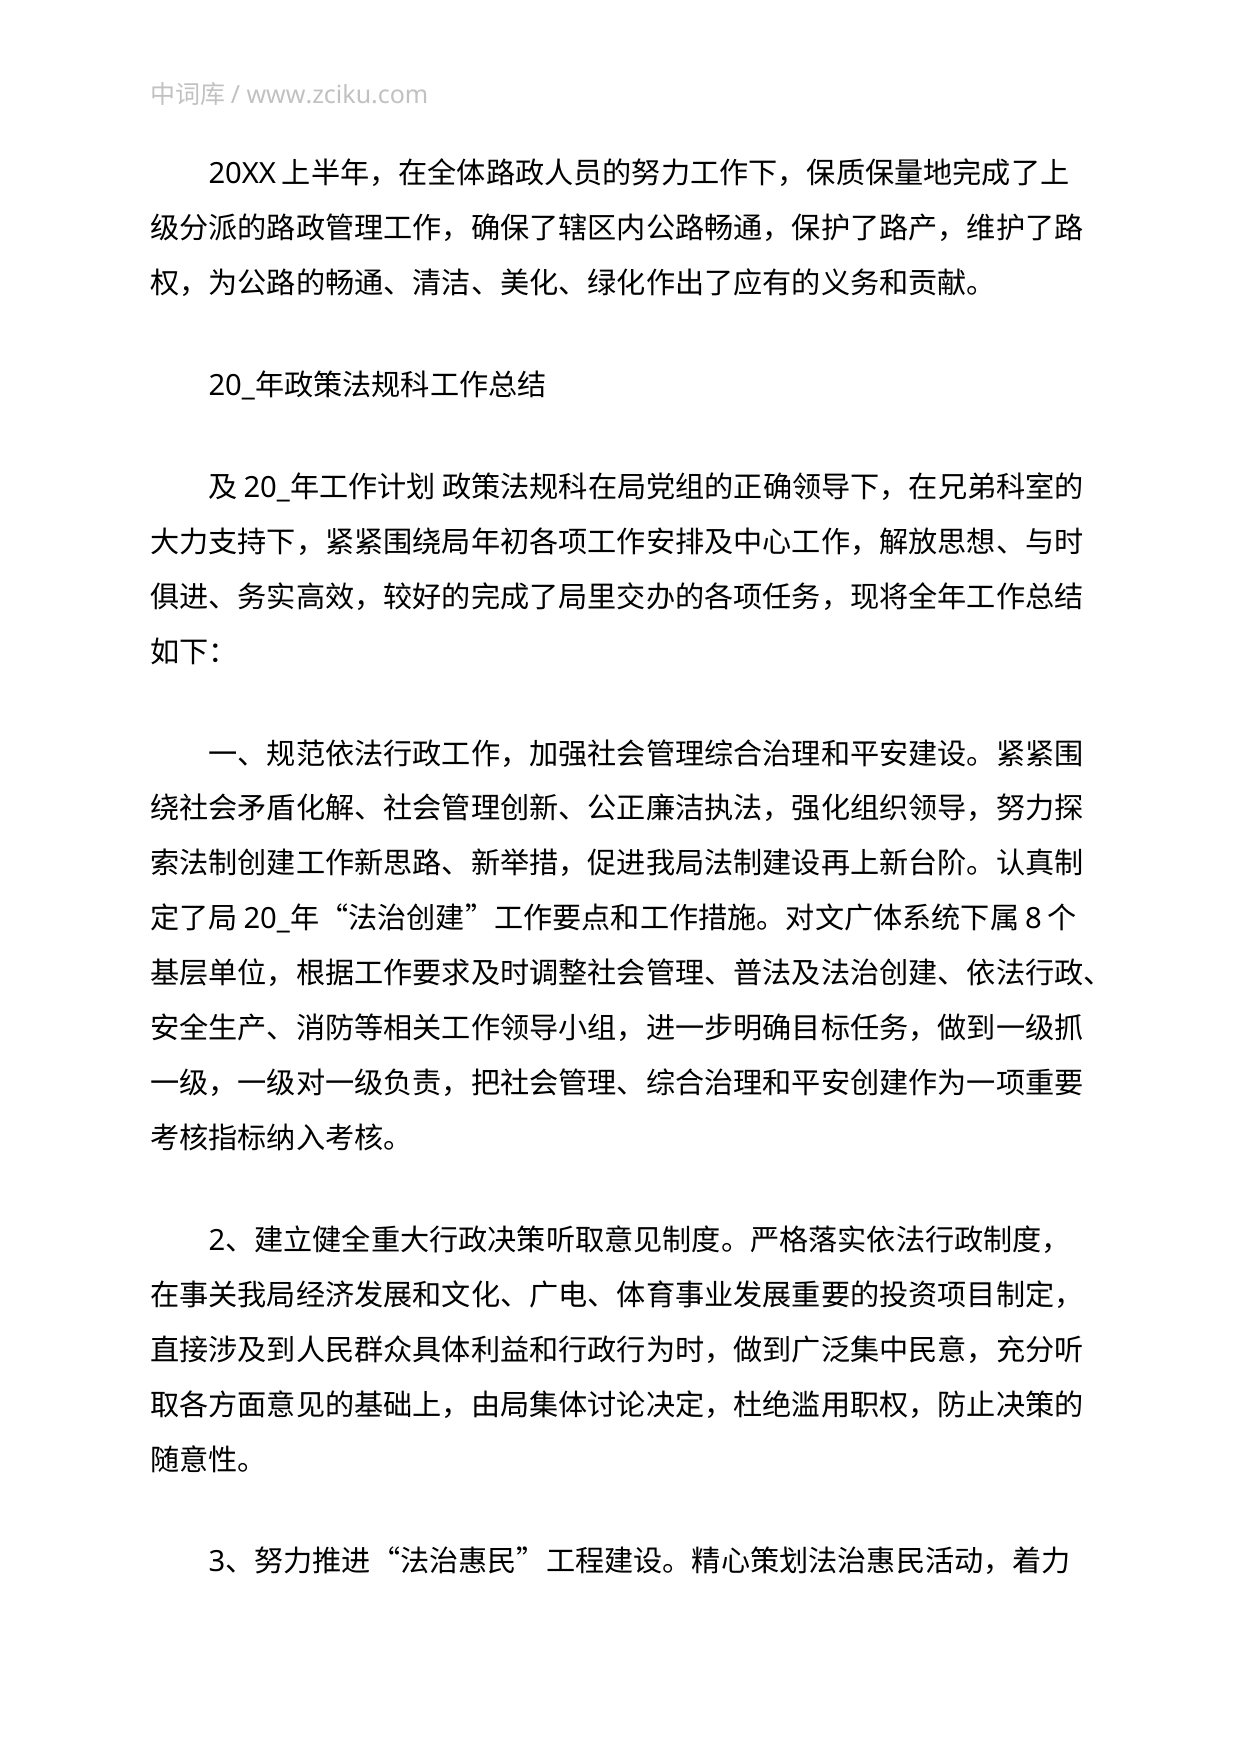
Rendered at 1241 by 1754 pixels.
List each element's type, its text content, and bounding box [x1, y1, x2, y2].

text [150, 1538, 1090, 1580]
text 20_年政策法规科工作总结 [150, 362, 1090, 404]
text 一、规范依法行政工作，加强社会管理综合治理和平安建设。紧紧围绕社会矛盾化解、社会管理创新、公正廉洁执法，强化组织领导，努力探索法制创建工作新思路、新举措，促进我局法制建设再上新台阶。认真制定了局20_年“法治创建”工作要点和工作措施。对文广体系统下属8个基层单位，根据工作要求及时调整社会管理、普法及法治创建、依法行政、安全生产、消防等相关工作领导小组，进一步明确目标任务，做到一级抓一级，一级对一级负责，把社会管理、综合治理和平安创建作为一项重要考核指标纳入考核。 [150, 730, 1090, 1157]
text 20XX上半年，在全体路政人员的努力工作下，保质保量地完成了上级分派的路政管理工作，确保了辖区内公路畅通，保护了路产，维护了路权，为公路的畅通、清洁、美化、绿化作出了应有的义务和贡献。 [150, 150, 1090, 302]
text 2、建立健全重大行政决策听取意见制度。严格落实依法行政制度，在事关我局经济发展和文化、广电、体育事业发展重要的投资项目制定，直接涉及到人民群众具体利益和行政行为时，做到广泛集中民意，充分听取各方面意见的基础上，由局集体讨论决定，杜绝滥用职权，防止决策的随意性。 [150, 1216, 1090, 1478]
text 及20_年工作计划 政策法规科在局党组的正确领导下，在兄弟科室的大力支持下，紧紧围绕局年初各项工作安排及中心工作，解放思想、与时俱进、务实高效，较好的完成了局里交办的各项任务，现将全年工作总结如下： [150, 464, 1090, 671]
